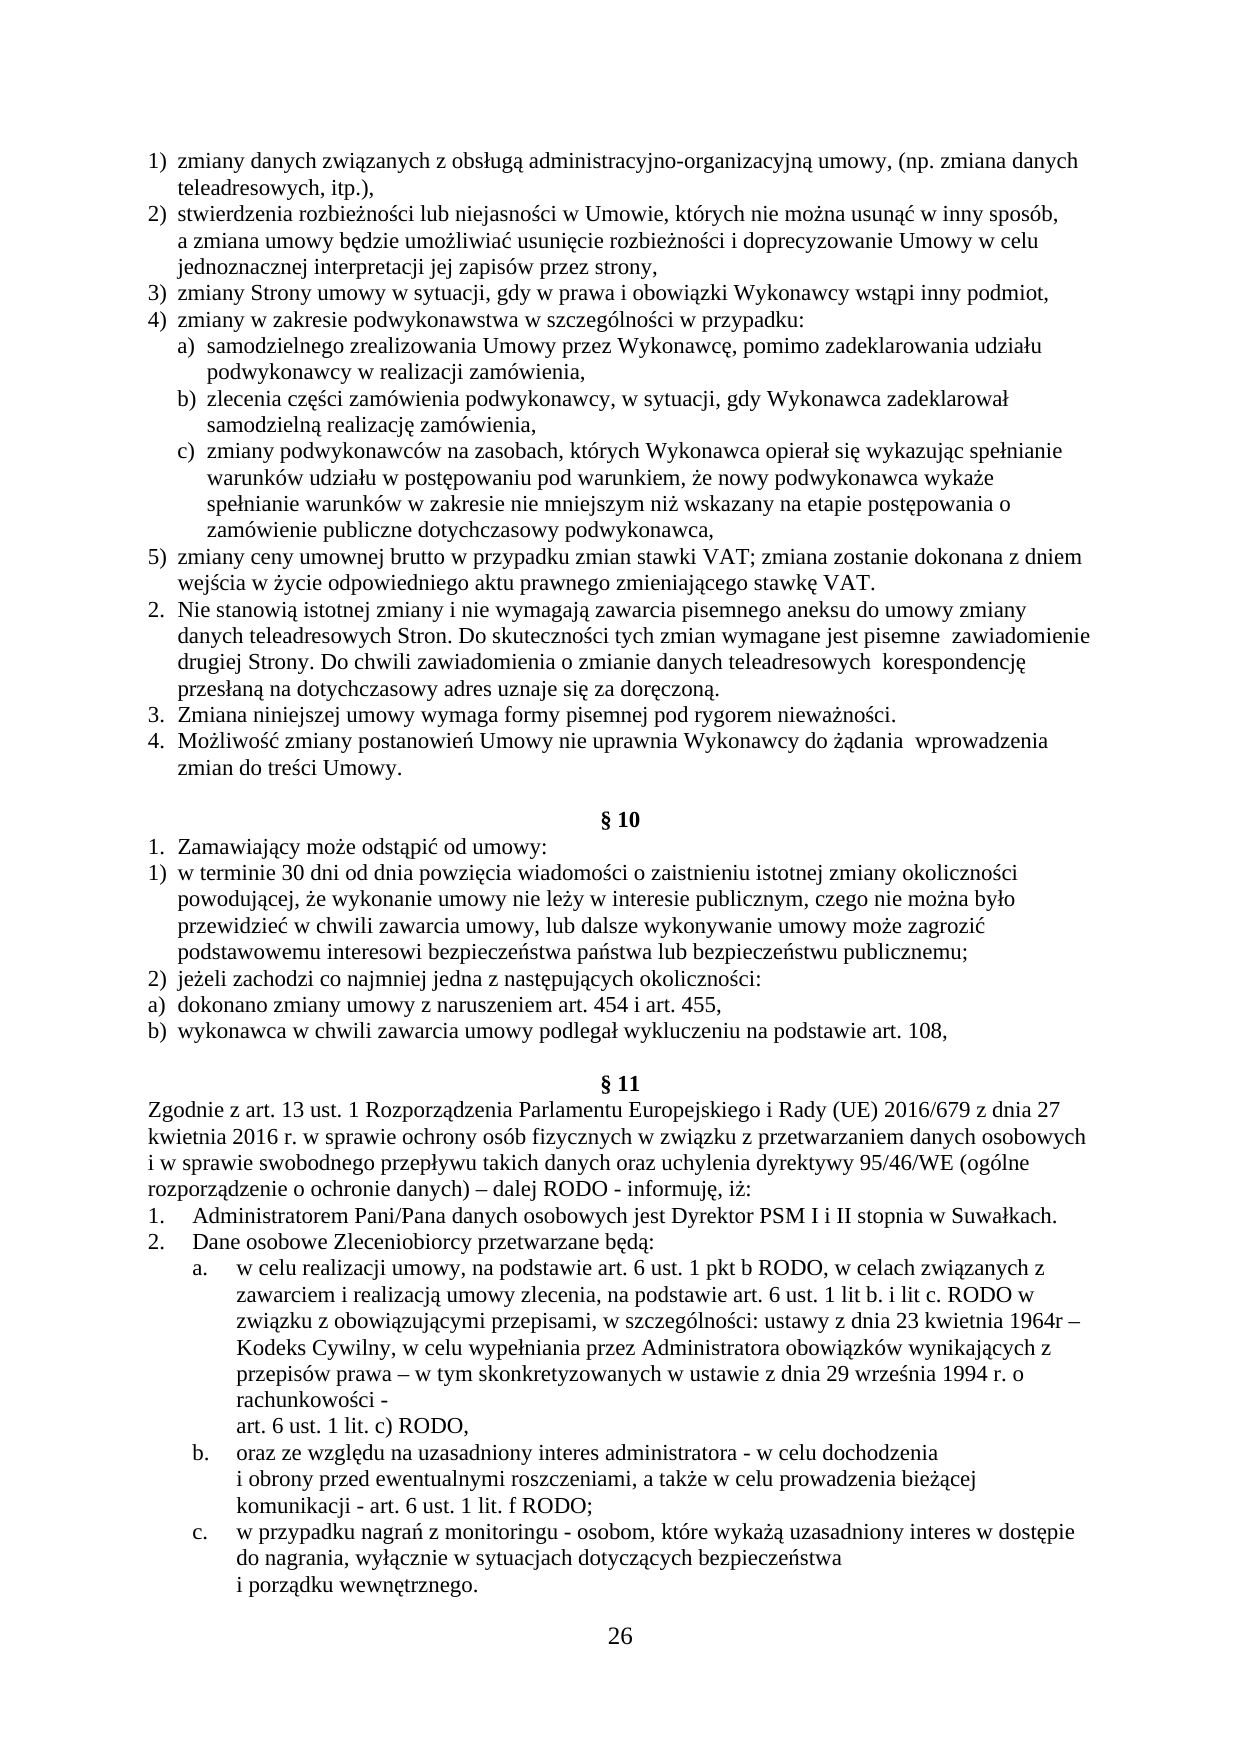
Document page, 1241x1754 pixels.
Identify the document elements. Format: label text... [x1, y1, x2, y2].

list Dane osobowe Zleceniobiorcy przetwarzane będą: [148, 1228, 1093, 1254]
list zmiany podwykonawców na zasobach, których Wykonawca opierał się wykazując spełnianie warunków udziału w postępowaniu pod warunkiem, że nowy podwykonawca wykaże spełnianie warunków w zakresie nie mniejszym niż wskazany na etapie postępowania o zamówienie publiczne dotychczasowy podwykonawca, [177, 437, 1093, 543]
list w przypadku nagrań z monitoringu - osobom, które wykażą uzasadniony interes w dostępie do nagrania, wyłącznie w sytuacjach dotyczących bezpieczeństwa i porządku wewnętrznego. [192, 1518, 1093, 1597]
list zmiany Strony umowy w sytuacji, gdy w prawa i obowiązki Wykonawcy wstąpi inny podmiot, [148, 279, 1093, 306]
list zlecenia części zamówienia podwykonawcy, w sytuacji, gdy Wykonawca zadeklarował samodzielną realizację zamówienia, [177, 385, 1093, 437]
list Nie stanowią istotnej zmiany i nie wymagają zawarcia pisemnego aneksu do umowy zmiany danych teleadresowych Stron. Do skuteczności tych zmian wymagane jest pisemne zawiadomienie drugiej Strony. Do chwili zawiadomienia o zmianie danych teleadresowych korespondencję przesłaną na dotychczasowy adres uznaje się za doręczoną. [148, 596, 1093, 701]
list samodzielnego zrealizowania Umowy przez Wykonawcę, pomimo zadeklarowania udziału podwykonawcy w realizacji zamówienia, [177, 332, 1093, 385]
list zmiany danych związanych z obsługą administracyjno-organizacyjną umowy, (np. zmiana danych teleadresowych, itp.), [148, 148, 1093, 200]
list dokonano zmiany umowy z naruszeniem art. 454 i art. 455, [148, 991, 1093, 1017]
list zmiany w zakresie podwykonawstwa w szczególności w przypadku: [148, 306, 1093, 332]
list wykonawca w chwili zawarcia umowy podlegał wykluczeniu na podstawie art. 108, [148, 1017, 1093, 1044]
list Administratorem Pani/Pana danych osobowych jest Dyrektor PSM I i II stopnia w Suwałkach. [148, 1202, 1093, 1228]
list w celu realizacji umowy, na podstawie art. 6 ust. 1 pkt b RODO, w celach związanych z zawarciem i realizacją umowy zlecenia, na podstawie art. 6 ust. 1 lit b. i lit c. RODO w związku z obowiązującymi przepisami, w szczególności: ustawy z dnia 23 kwietnia 1964r – Kodeks Cywilny, w celu wypełniania przez Administratora obowiązków wynikających z przepisów prawa – w tym skonkretyzowanych w ustawie z dnia 29 września 1994 r. o rachunkowości - art. 6 ust. 1 lit. c) RODO, [192, 1254, 1093, 1439]
list stwierdzenia rozbieżności lub niejasności w Umowie, których nie można usunąć w inny sposób, a zmiana umowy będzie umożliwiać usunięcie rozbieżności i doprecyzowanie Umowy w celu jednoznacznej interpretacji jej zapisów przez strony, [148, 200, 1093, 279]
list Zmiana niniejszej umowy wymaga formy pisemnej pod rygorem nieważności. [148, 701, 1093, 727]
list zmiany ceny umownej brutto w przypadku zmian stawki VAT; zmiana zostanie dokonana z dniem wejścia w życie odpowiedniego aktu prawnego zmieniającego stawkę VAT. [148, 543, 1093, 596]
text § 10 [148, 806, 1093, 833]
list jeżeli zachodzi co najmniej jedna z następujących okoliczności: [148, 964, 1093, 991]
list oraz ze względu na uzasadniony interes administratora - w celu dochodzenia i obrony przed ewentualnymi roszczeniami, a także w celu prowadzenia bieżącej komunikacji - art. 6 ust. 1 lit. f RODO; [192, 1439, 1093, 1518]
list w terminie 30 dni od dnia powzięcia wiadomości o zaistnieniu istotnej zmiany okoliczności powodującej, że wykonanie umowy nie leży w interesie publicznym, czego nie można było przewidzieć w chwili zawarcia umowy, lub dalsze wykonywanie umowy może zagrozić podstawowemu interesowi bezpieczeństwa państwa lub bezpieczeństwu publicznemu; [148, 859, 1093, 964]
text Zgodnie z art. 13 ust. 1 Rozporządzenia Parlamentu Europejskiego i Rady (UE) 2016/679 z dnia 27 kwietnia 2016 r. w sprawie ochrony osób fizycznych w związku z przetwarzaniem danych osobowych i w sprawie swobodnego przepływu takich danych oraz uchylenia dyrektywy 95/46/WE (ogólne rozporządzenie o ochronie danych) – dalej RODO - informuję, iż: [148, 1096, 1093, 1202]
list Możliwość zmiany postanowień Umowy nie uprawnia Wykonawcy do żądania wprowadzenia zmian do treści Umowy. [148, 727, 1093, 780]
text § 11 [148, 1070, 1093, 1096]
list Zamawiający może odstąpić od umowy: [148, 833, 1093, 859]
